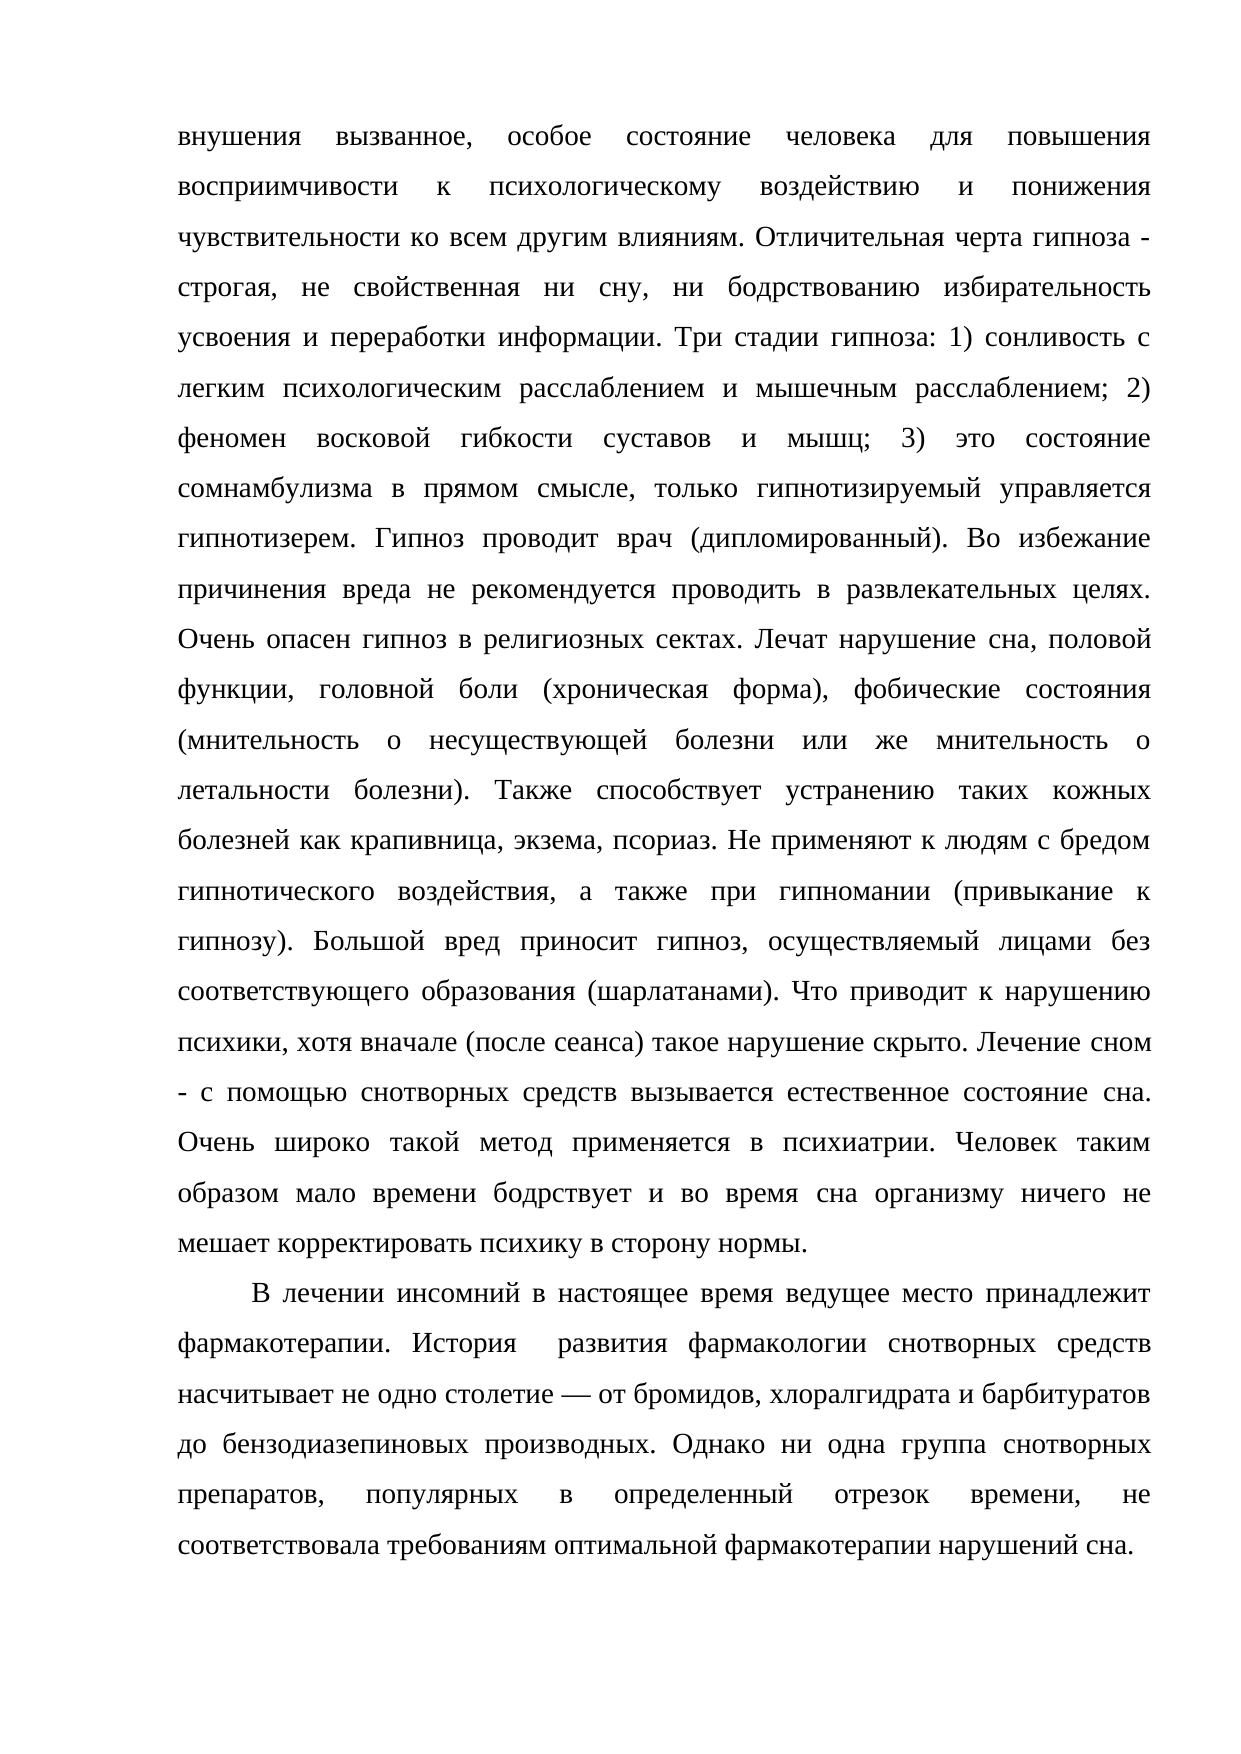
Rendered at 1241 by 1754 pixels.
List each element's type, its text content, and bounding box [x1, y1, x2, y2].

text В лечении инсомний в настоящее время ведущее место принадлежит фармакотерапии. История развития фармакологии снотворных средств насчитывает не одно столетие — от бромидов, хлоралгидрата и барбитуратов до бензодиазепиновых производных. Однако ни одна группа снотворных препаратов, популярных в определенный отрезок времени, не соответствовала требованиям оптимальной фармакотерапии нарушений сна. [177, 1275, 1152, 1560]
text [177, 118, 1152, 1258]
